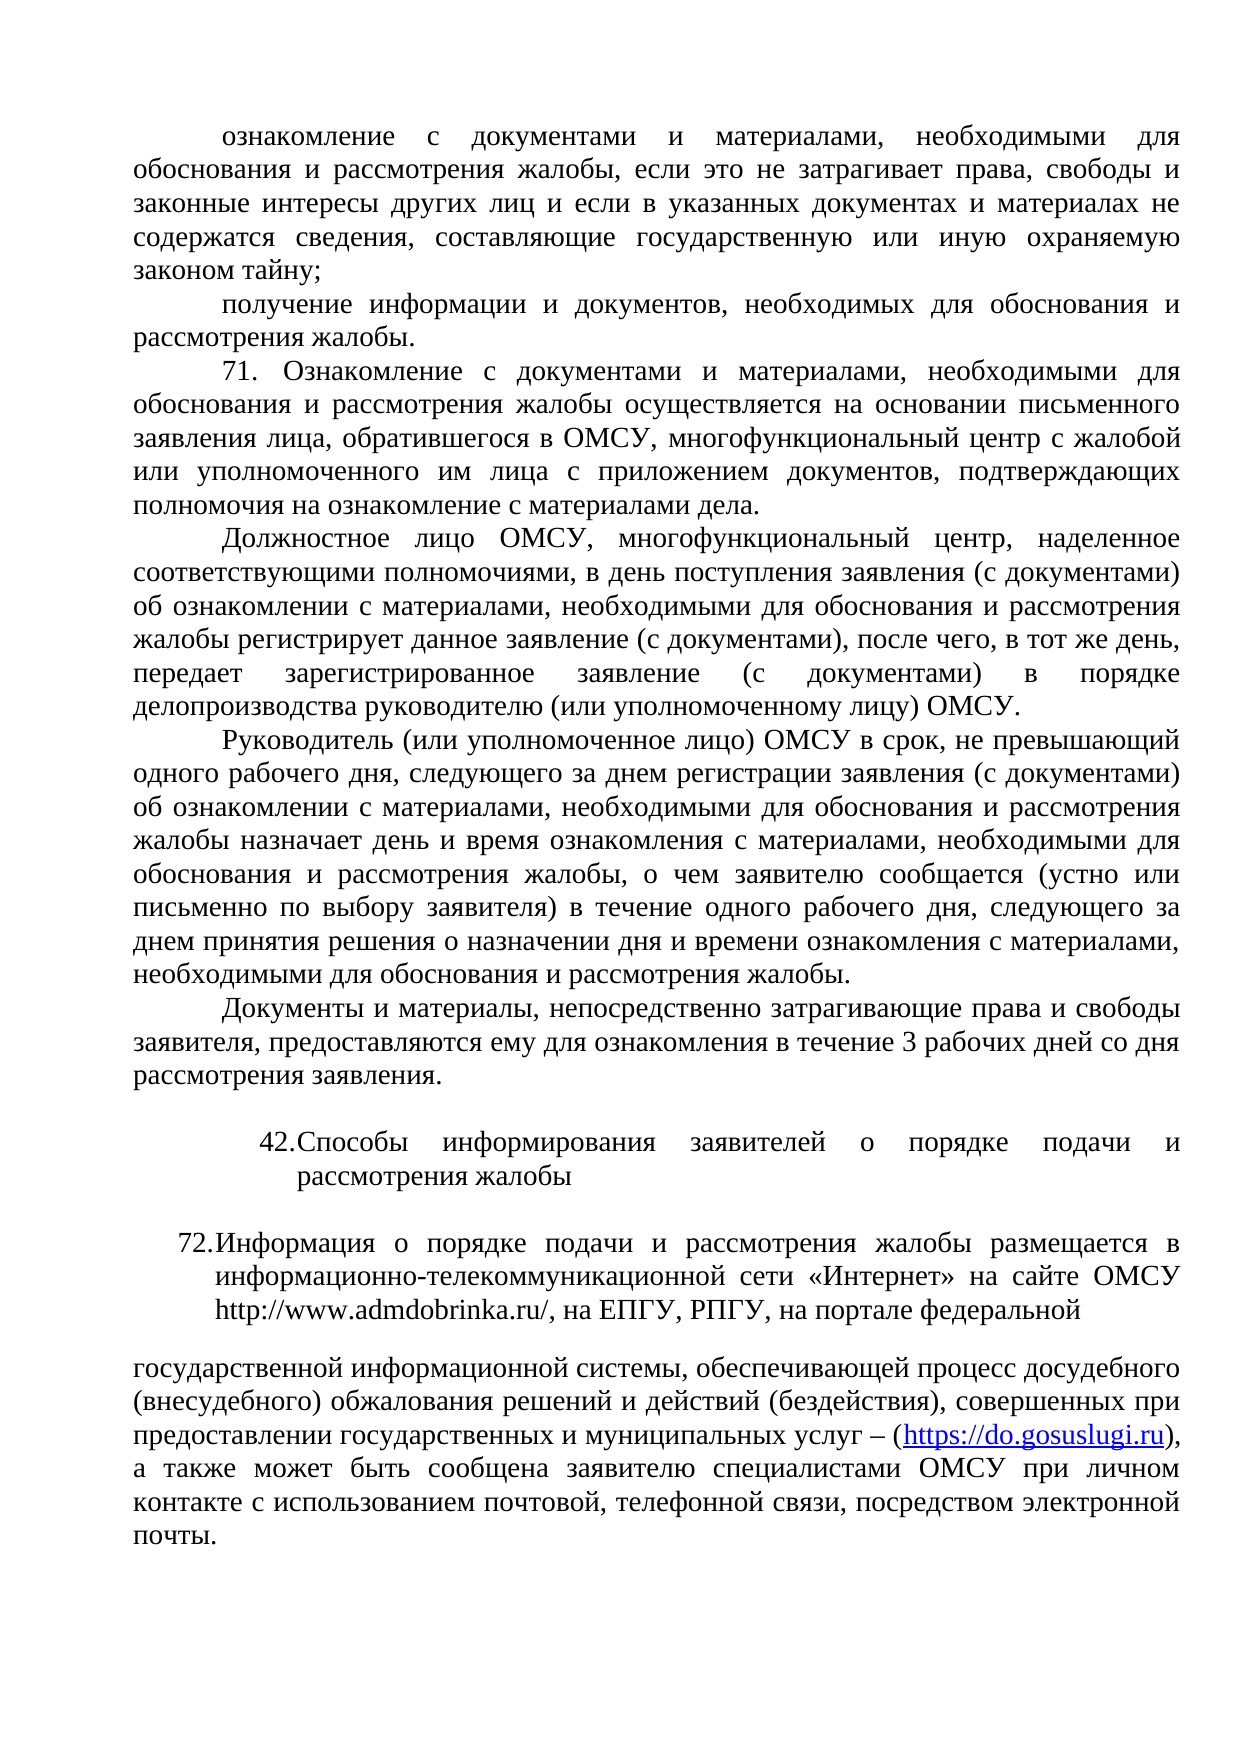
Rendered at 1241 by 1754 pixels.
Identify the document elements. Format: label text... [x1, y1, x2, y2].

text государственной информационной системы, обеспечивающей процесс досудебного (внесудебного) обжалования решений и действий (бездействия), совершенных при предоставлении государственных и муниципальных услуг – (https://do.gosuslugi.ru), а также может быть сообщена заявителю специалистами ОМСУ при личном контакте с использованием почтовой, телефонной связи, посредством электронной почты. [133, 1350, 1181, 1551]
text ознакомление с документами и материалами, необходимыми для обоснования и рассмотрения жалобы, если это не затрагивает права, свободы и законные интересы других лиц и если в указанных документах и материалах не содержатся сведения, составляющие государственную или иную охраняемую законом тайну; [133, 118, 1181, 286]
text Должностное лицо ОМСУ, многофункциональный центр, наделенное соответствующими полномочиями, в день поступления заявления (с документами) об ознакомлении с материалами, необходимыми для обоснования и рассмотрения жалобы регистрирует данное заявление (с документами), после чего, в тот же день, передает зарегистрированное заявление (с документами) в порядке делопроизводства руководителю (или уполномоченному лицу) ОМСУ. [133, 521, 1181, 722]
text получение информации и документов, необходимых для обоснования и рассмотрения жалобы. [133, 286, 1181, 353]
text Руководитель (или уполномоченное лицо) ОМСУ в срок, не превышающий одного рабочего дня, следующего за днем регистрации заявления (с документами) об ознакомлении с материалами, необходимыми для обоснования и рассмотрения жалобы назначает день и время ознакомления с материалами, необходимыми для обоснования и рассмотрения жалобы, о чем заявителю сообщается (устно или письменно по выбору заявителя) в течение одного рабочего дня, следующего за днем принятия решения о назначении дня и времени ознакомления с материалами, необходимыми для обоснования и рассмотрения жалобы. [133, 722, 1181, 990]
list Информация о порядке подачи и рассмотрения жалобы размещается в информационно-телекоммуникационной сети «Интернет» на сайте ОМСУ http://www.admdobrinka.ru/, на ЕПГУ, РПГУ, на портале федеральной [177, 1225, 1181, 1326]
text Документы и материалы, непосредственно затрагивающие права и свободы заявителя, предоставляются ему для ознакомления в течение 3 рабочих дней со дня рассмотрения заявления. [133, 990, 1181, 1091]
list Способы информирования заявителей о порядке подачи и рассмотрения жалобы [259, 1124, 1181, 1191]
list Ознакомление с документами и материалами, необходимыми для обоснования и рассмотрения жалобы осуществляется на основании письменного заявления лица, обратившегося в ОМСУ, многофункциональный центр с жалобой или уполномоченного им лица с приложением документов, подтверждающих полномочия на ознакомление с материалами дела. [133, 353, 1181, 521]
